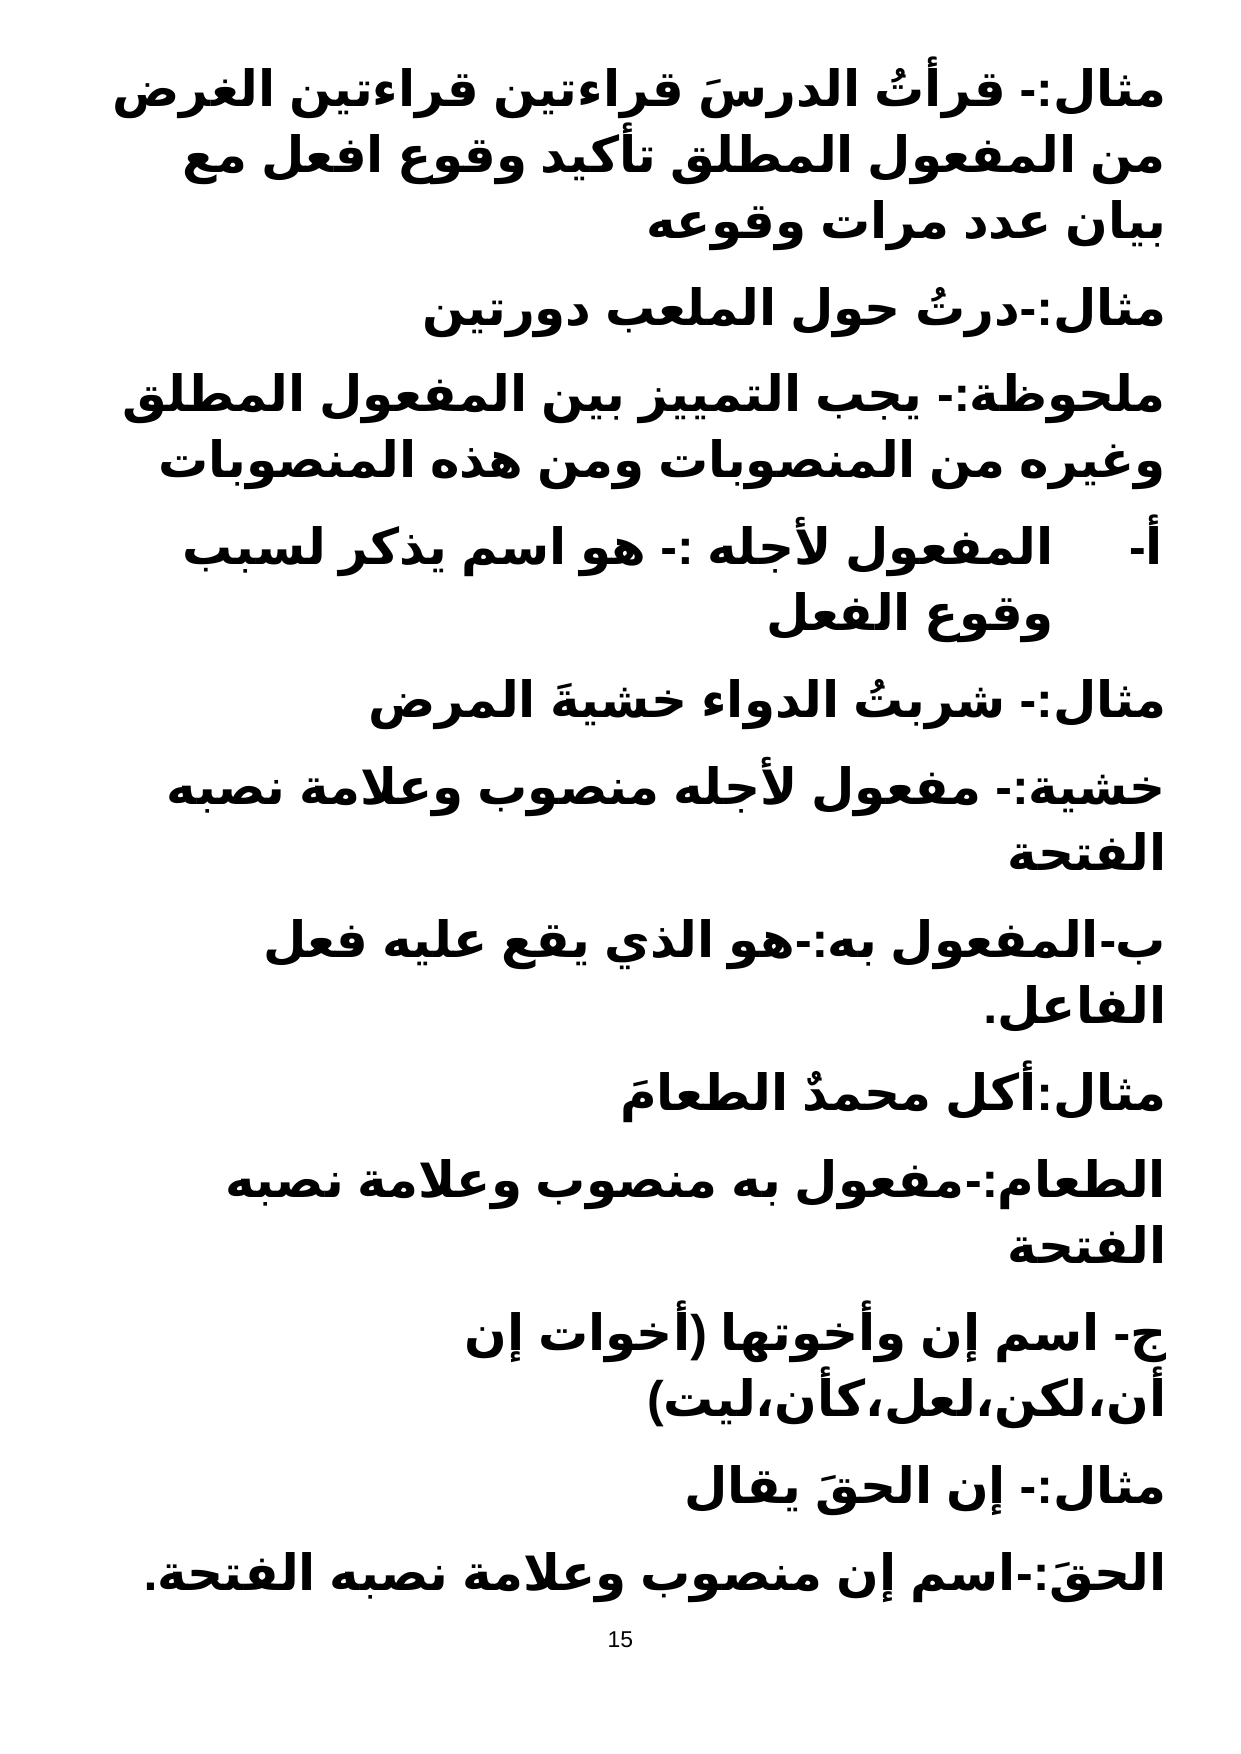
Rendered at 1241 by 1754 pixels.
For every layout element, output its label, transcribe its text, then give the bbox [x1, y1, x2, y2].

text خشية:- مفعول لأجله منصوب وعلامة نصبه الفتحة [74, 758, 1167, 881]
text ج- اسم إن وأخوتها (أخوات إن أن،لكن،لعل،كأن،ليت) [74, 1303, 1167, 1427]
text ب-المفعول به:-هو الذي يقع عليه فعل الفاعل. [74, 911, 1167, 1034]
text مثال:أكل محمدٌ الطعامَ [74, 1063, 1167, 1121]
text مثال:- شربتُ الدواء خشيةَ المرض [74, 671, 1167, 728]
text مثال:- إن الحقَ يقال [74, 1456, 1167, 1514]
text مثال:- قرأتُ الدرسَ قراءتين قراءتين الغرض من المفعول المطلق تأكيد وقوع افعل مع بيان عدد مرات وقوعه [74, 59, 1167, 249]
text ملحوظة:- يجب التمييز بين المفعول المطلق وغيره من المنصوبات ومن هذه المنصوبات [74, 365, 1167, 488]
text الحقَ:-اسم إن منصوب وعلامة نصبه الفتحة. [74, 1543, 1167, 1601]
text الطعام:-مفعول به منصوب وعلامة نصبه الفتحة [74, 1150, 1167, 1274]
text مثال:-درتُ حول الملعب دورتين [74, 278, 1167, 336]
list المفعول لأجله :- هو اسم يذكر لسبب وقوع الفعل [74, 518, 1129, 641]
